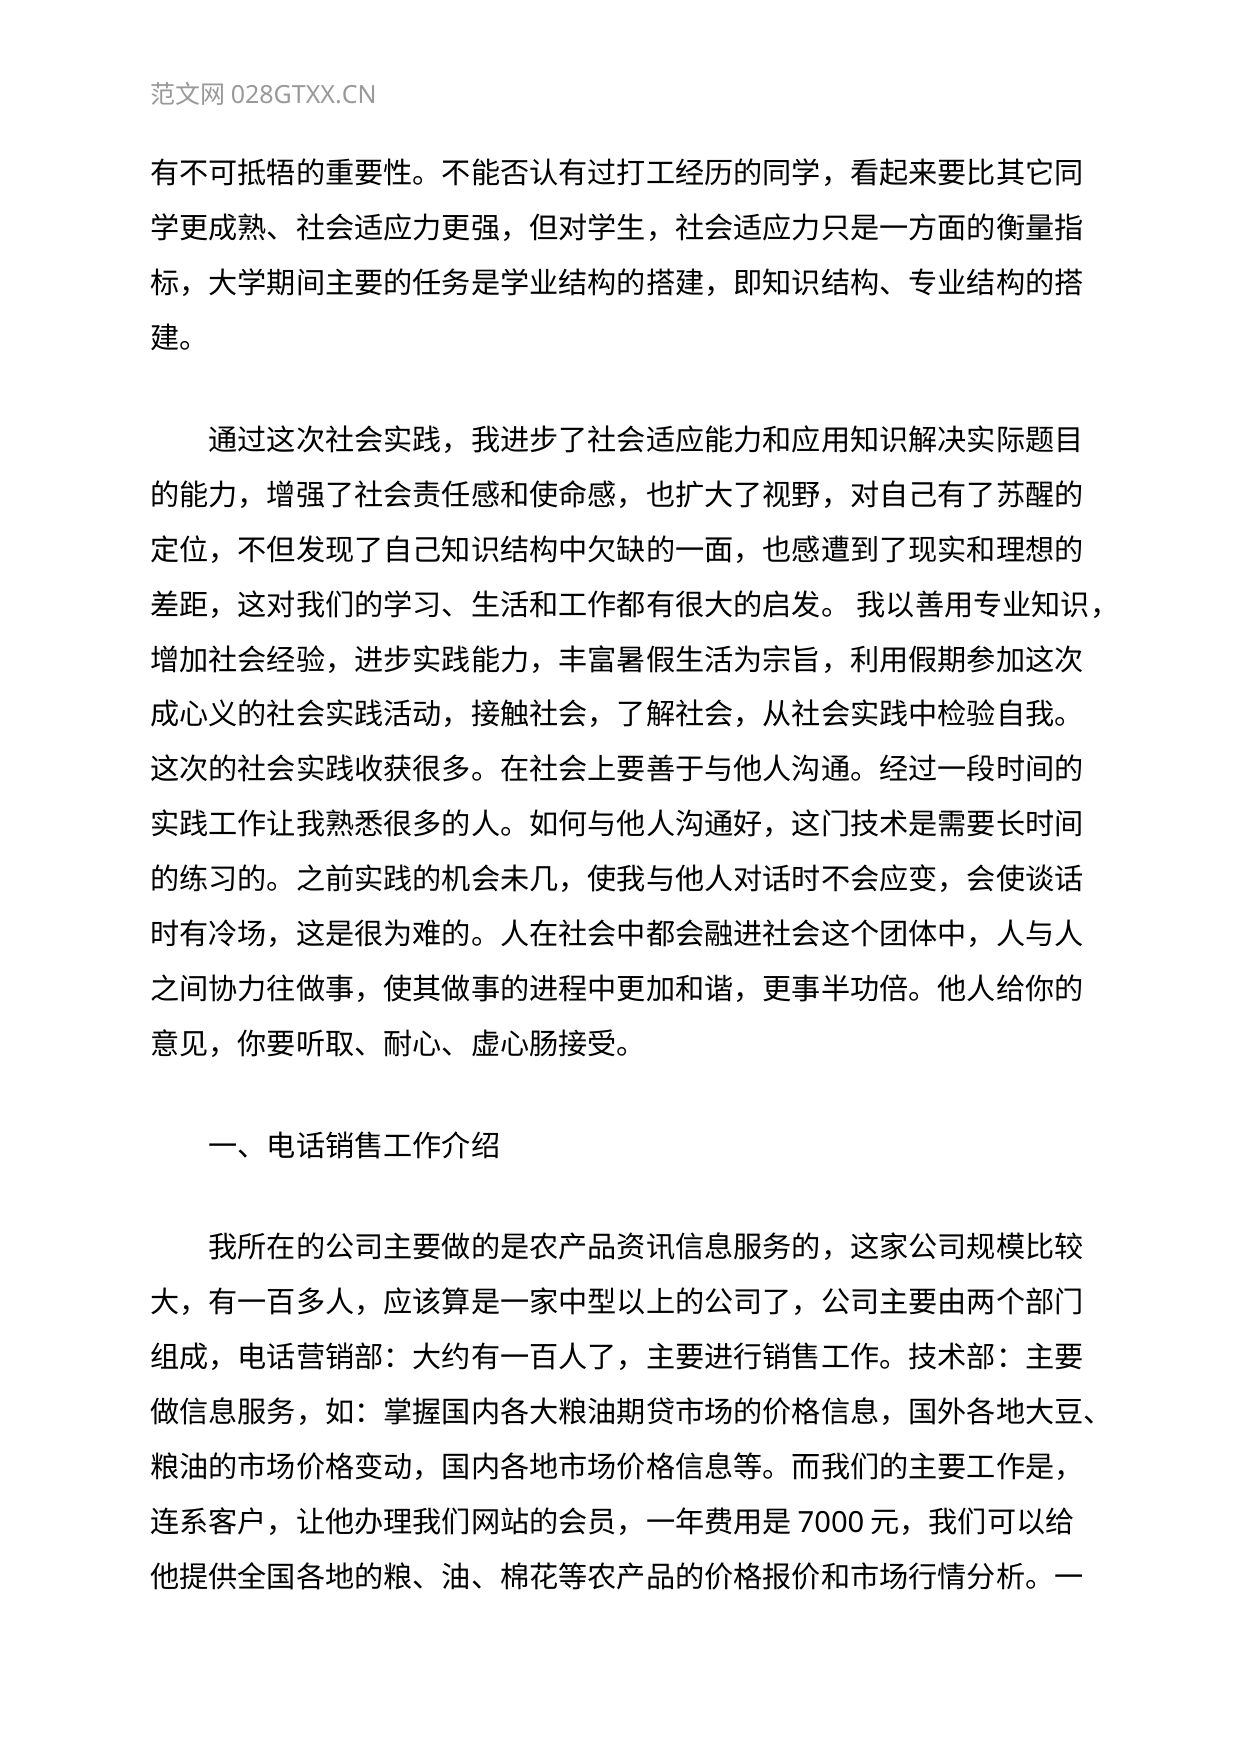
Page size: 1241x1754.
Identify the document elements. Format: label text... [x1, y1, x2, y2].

text 一、电话销售工作介绍 [150, 1122, 1090, 1164]
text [150, 150, 1090, 357]
text 通过这次社会实践，我进步了社会适应能力和应用知识解决实际题目的能力，增强了社会责任感和使命感，也扩大了视野，对自己有了苏醒的定位，不但发现了自己知识结构中欠缺的一面，也感遭到了现实和理想的差距，这对我们的学习、生活和工作都有很大的启发。 我以善用专业知识，增加社会经验，进步实践能力，丰富暑假生活为宗旨，利用假期参加这次成心义的社会实践活动，接触社会，了解社会，从社会实践中检验自我。这次的社会实践收获很多。在社会上要善于与他人沟通。经过一段时间的实践工作让我熟悉很多的人。如何与他人沟通好，这门技术是需要长时间的练习的。之前实践的机会未几，使我与他人对话时不会应变，会使谈话时有冷场，这是很为难的。人在社会中都会融进社会这个团体中，人与人之间协力往做事，使其做事的进程中更加和谐，更事半功倍。他人给你的意见，你要听取、耐心、虚心肠接受。 [150, 416, 1090, 1063]
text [150, 1224, 1090, 1596]
